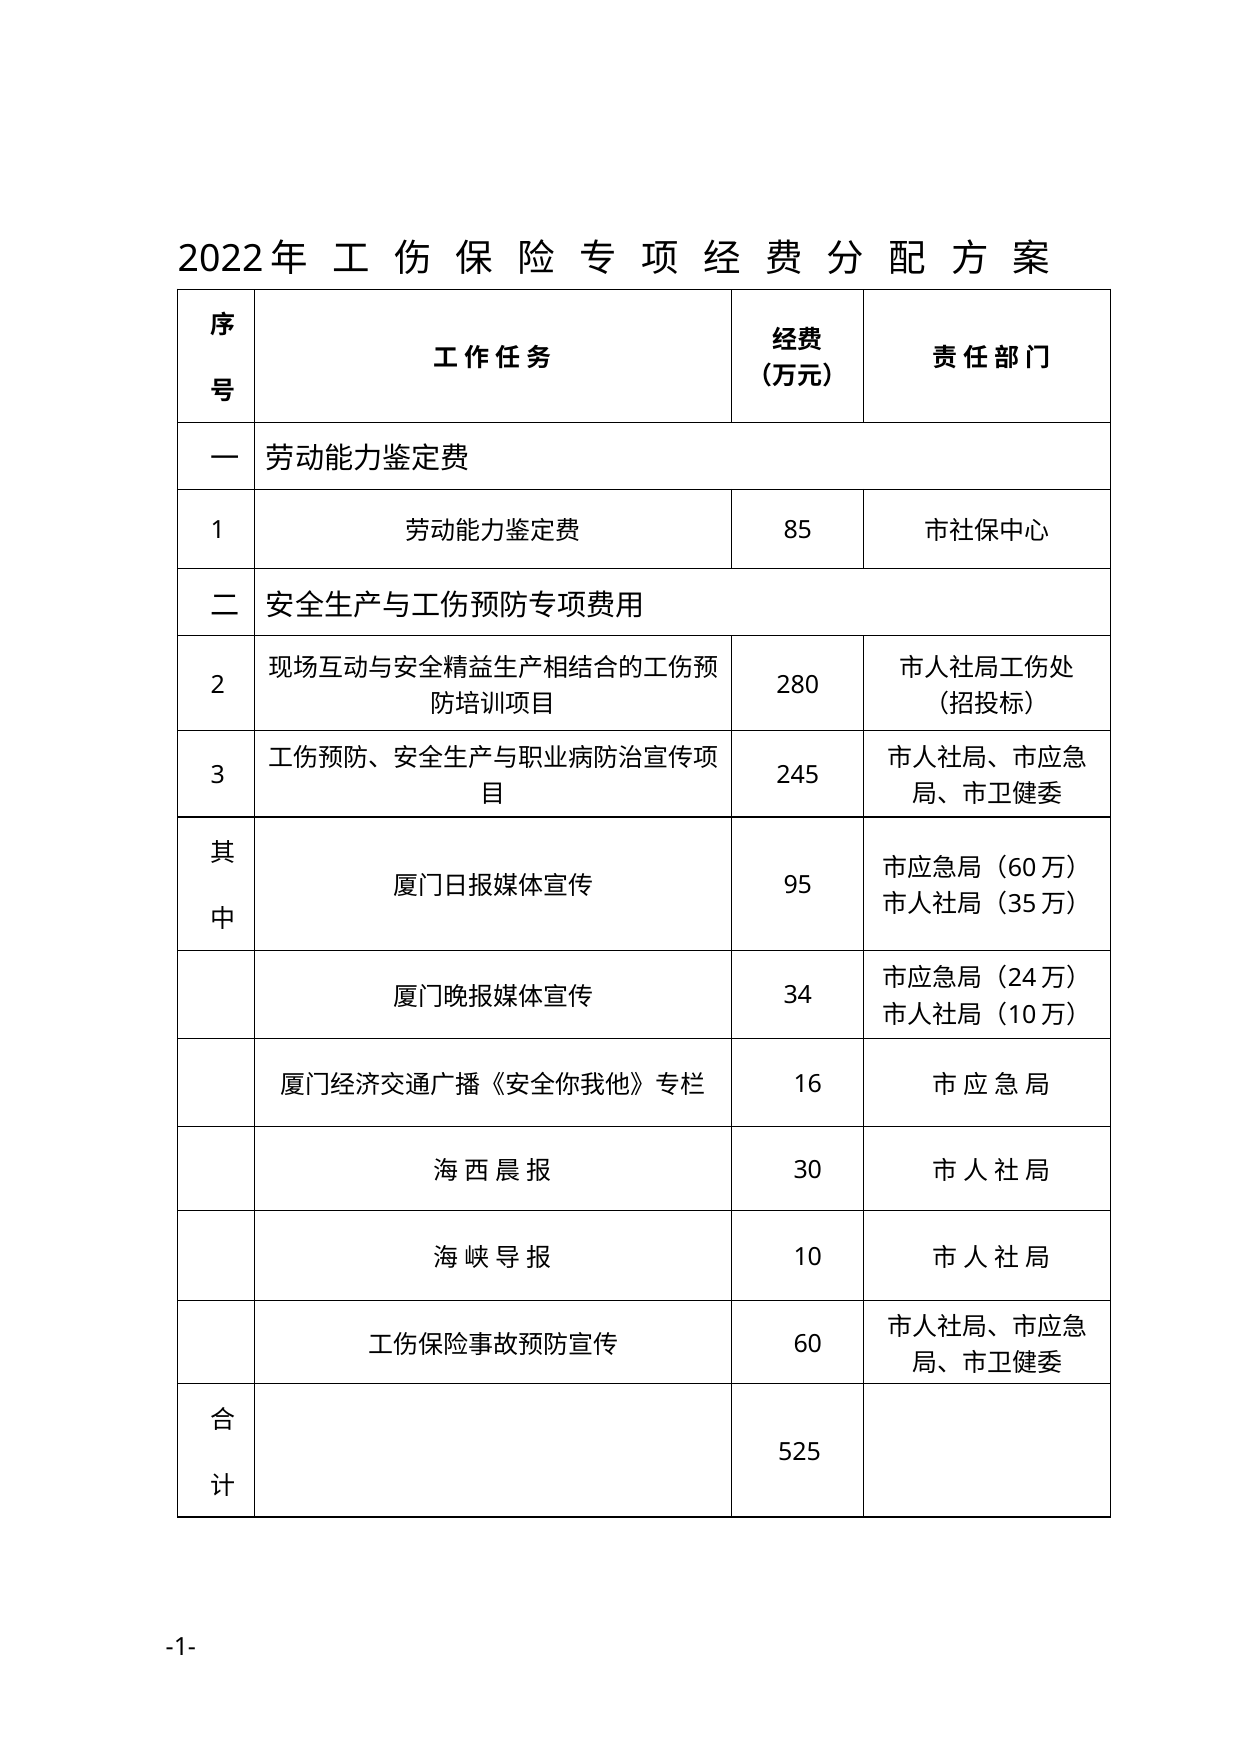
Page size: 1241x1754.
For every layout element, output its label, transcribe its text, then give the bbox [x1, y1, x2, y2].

table_cell 二 [178, 569, 254, 635]
table_cell 合计 [178, 1384, 254, 1516]
table_cell [864, 1384, 1110, 1516]
table_cell 海西晨报 [255, 1127, 731, 1209]
table_cell 市应急局 [864, 1039, 1110, 1126]
table_cell 现场互动与安全精益生产相结合的工伤预防培训项目 [255, 636, 731, 730]
table_cell 30 [732, 1127, 863, 1209]
table_cell 1 [178, 490, 254, 568]
table_header 工作任务 [255, 290, 731, 422]
table_cell 市社保中心 [864, 490, 1110, 568]
table_cell 市人社局工伤处 （招投标） [864, 636, 1110, 730]
text 2022年工伤保险专项经费分配方案 [177, 222, 1074, 288]
table_cell [255, 1384, 731, 1516]
table_cell 海峡导报 [255, 1211, 731, 1300]
table_cell 525 [732, 1384, 863, 1516]
table_cell 市人社局、市应急局、市卫健委 [864, 1301, 1110, 1383]
table_cell 16 [732, 1039, 863, 1126]
table_cell 厦门日报媒体宣传 [255, 818, 731, 949]
table_cell 2 [178, 636, 254, 730]
table_cell [178, 951, 254, 1038]
table_cell 其中 [178, 818, 254, 949]
table_cell 245 [732, 731, 863, 816]
table_cell 工伤预防、安全生产与职业病防治宣传项目 [255, 731, 731, 816]
table_header 责任部门 [864, 290, 1110, 422]
table_cell [178, 1039, 254, 1126]
table_cell 85 [732, 490, 863, 568]
table_cell [178, 1211, 254, 1300]
table_cell 工伤保险事故预防宣传 [255, 1301, 731, 1383]
table_cell 3 [178, 731, 254, 816]
table_cell 一 [178, 423, 254, 489]
table_cell 市应急局（24万） 市人社局（10万） [864, 951, 1110, 1038]
table_cell [178, 1301, 254, 1383]
table_cell 劳动能力鉴定费 [255, 490, 731, 568]
table_cell 厦门经济交通广播《安全你我他》专栏 [255, 1039, 731, 1126]
table_cell 10 [732, 1211, 863, 1300]
table_cell 280 [732, 636, 863, 730]
table_cell 安全生产与工伤预防专项费用 [255, 569, 1110, 635]
table_cell 95 [732, 818, 863, 949]
table_cell 市人社局 [864, 1211, 1110, 1300]
table_cell 市人社局 [864, 1127, 1110, 1209]
table_cell 市人社局、市应急局、市卫健委 [864, 731, 1110, 816]
table_cell 市应急局（60万） 市人社局（35万） [864, 818, 1110, 949]
table_header 序号 [178, 290, 254, 422]
table_cell 60 [732, 1301, 863, 1383]
table_cell 34 [732, 951, 863, 1038]
table_cell [178, 1127, 254, 1209]
table_header 经费 （万元） [732, 290, 863, 422]
table_cell 厦门晚报媒体宣传 [255, 951, 731, 1038]
table_cell 劳动能力鉴定费 [255, 423, 1110, 489]
